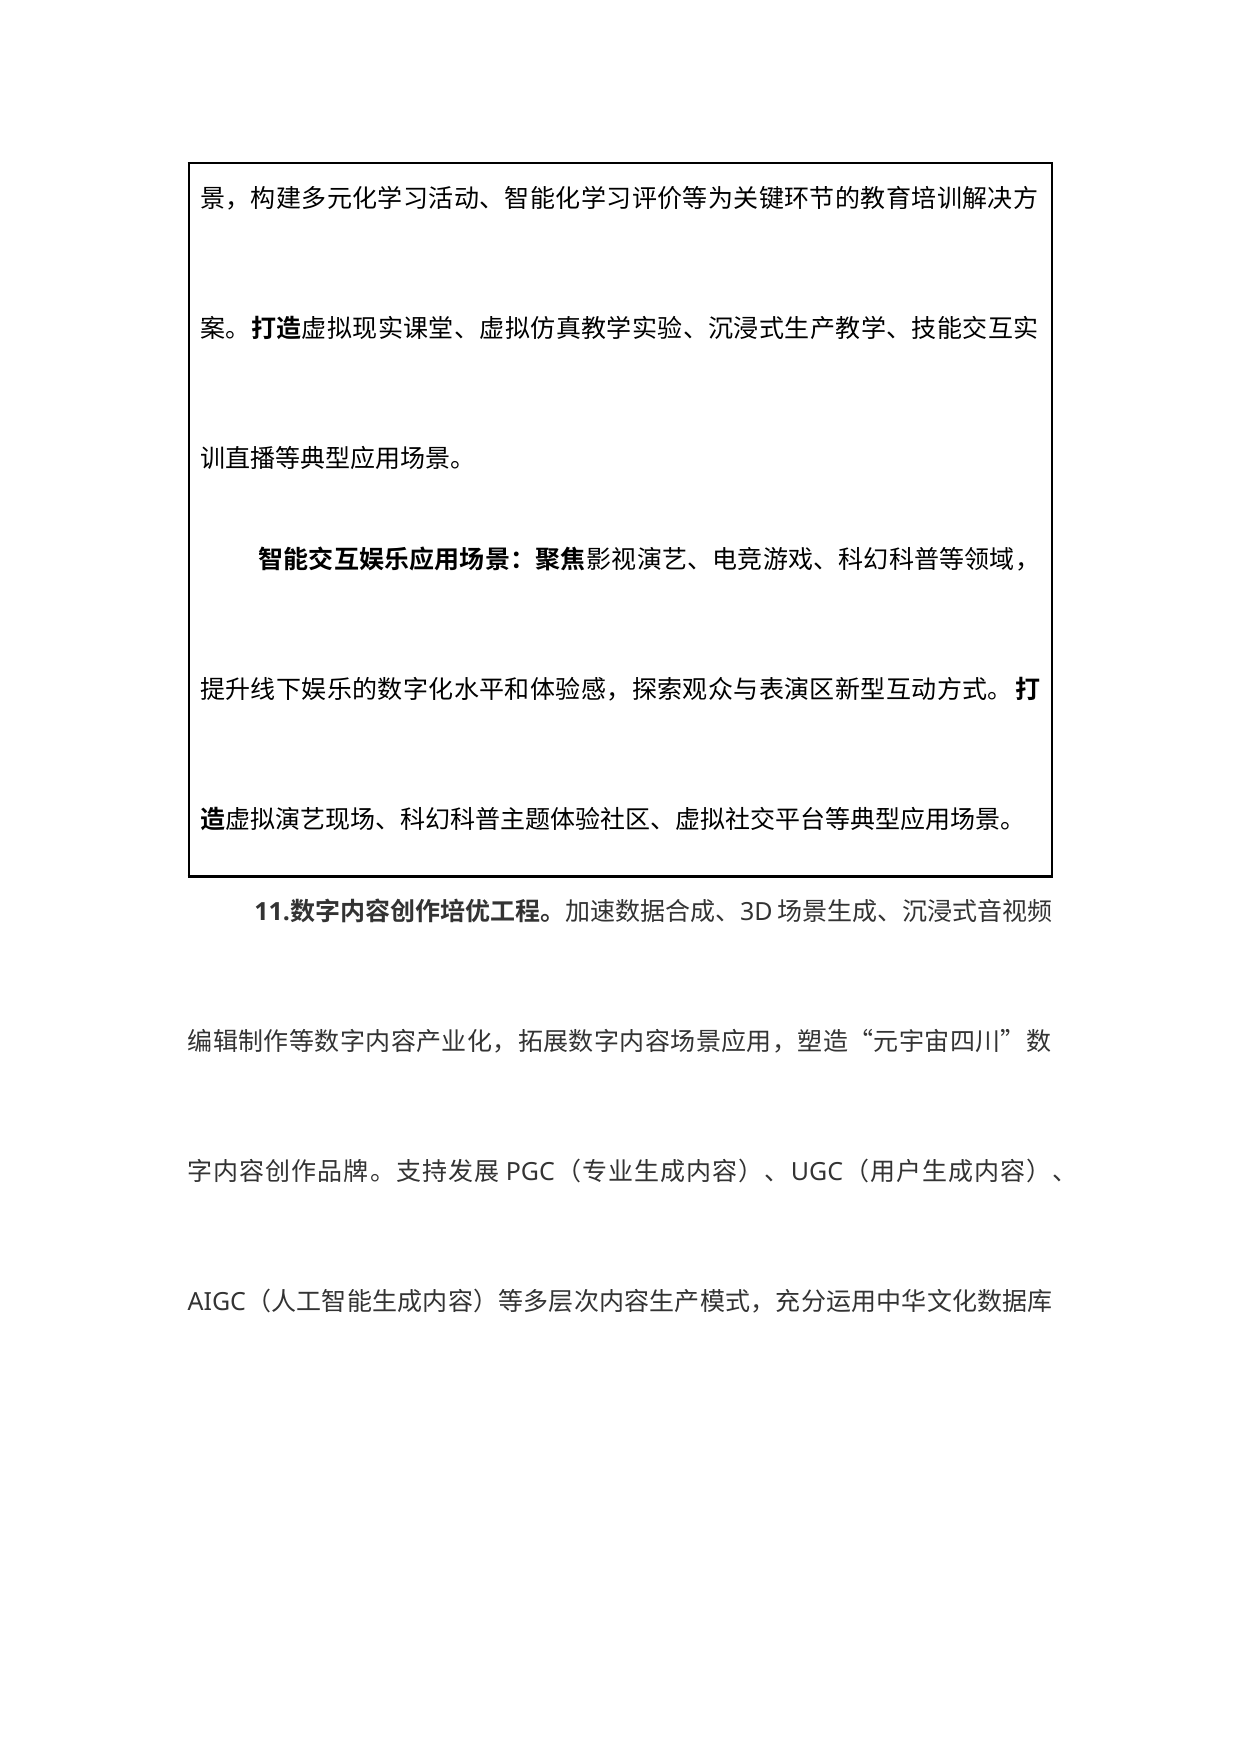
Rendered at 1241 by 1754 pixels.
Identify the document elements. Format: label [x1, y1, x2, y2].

text [187, 877, 1053, 1332]
table_cell [190, 164, 1051, 875]
